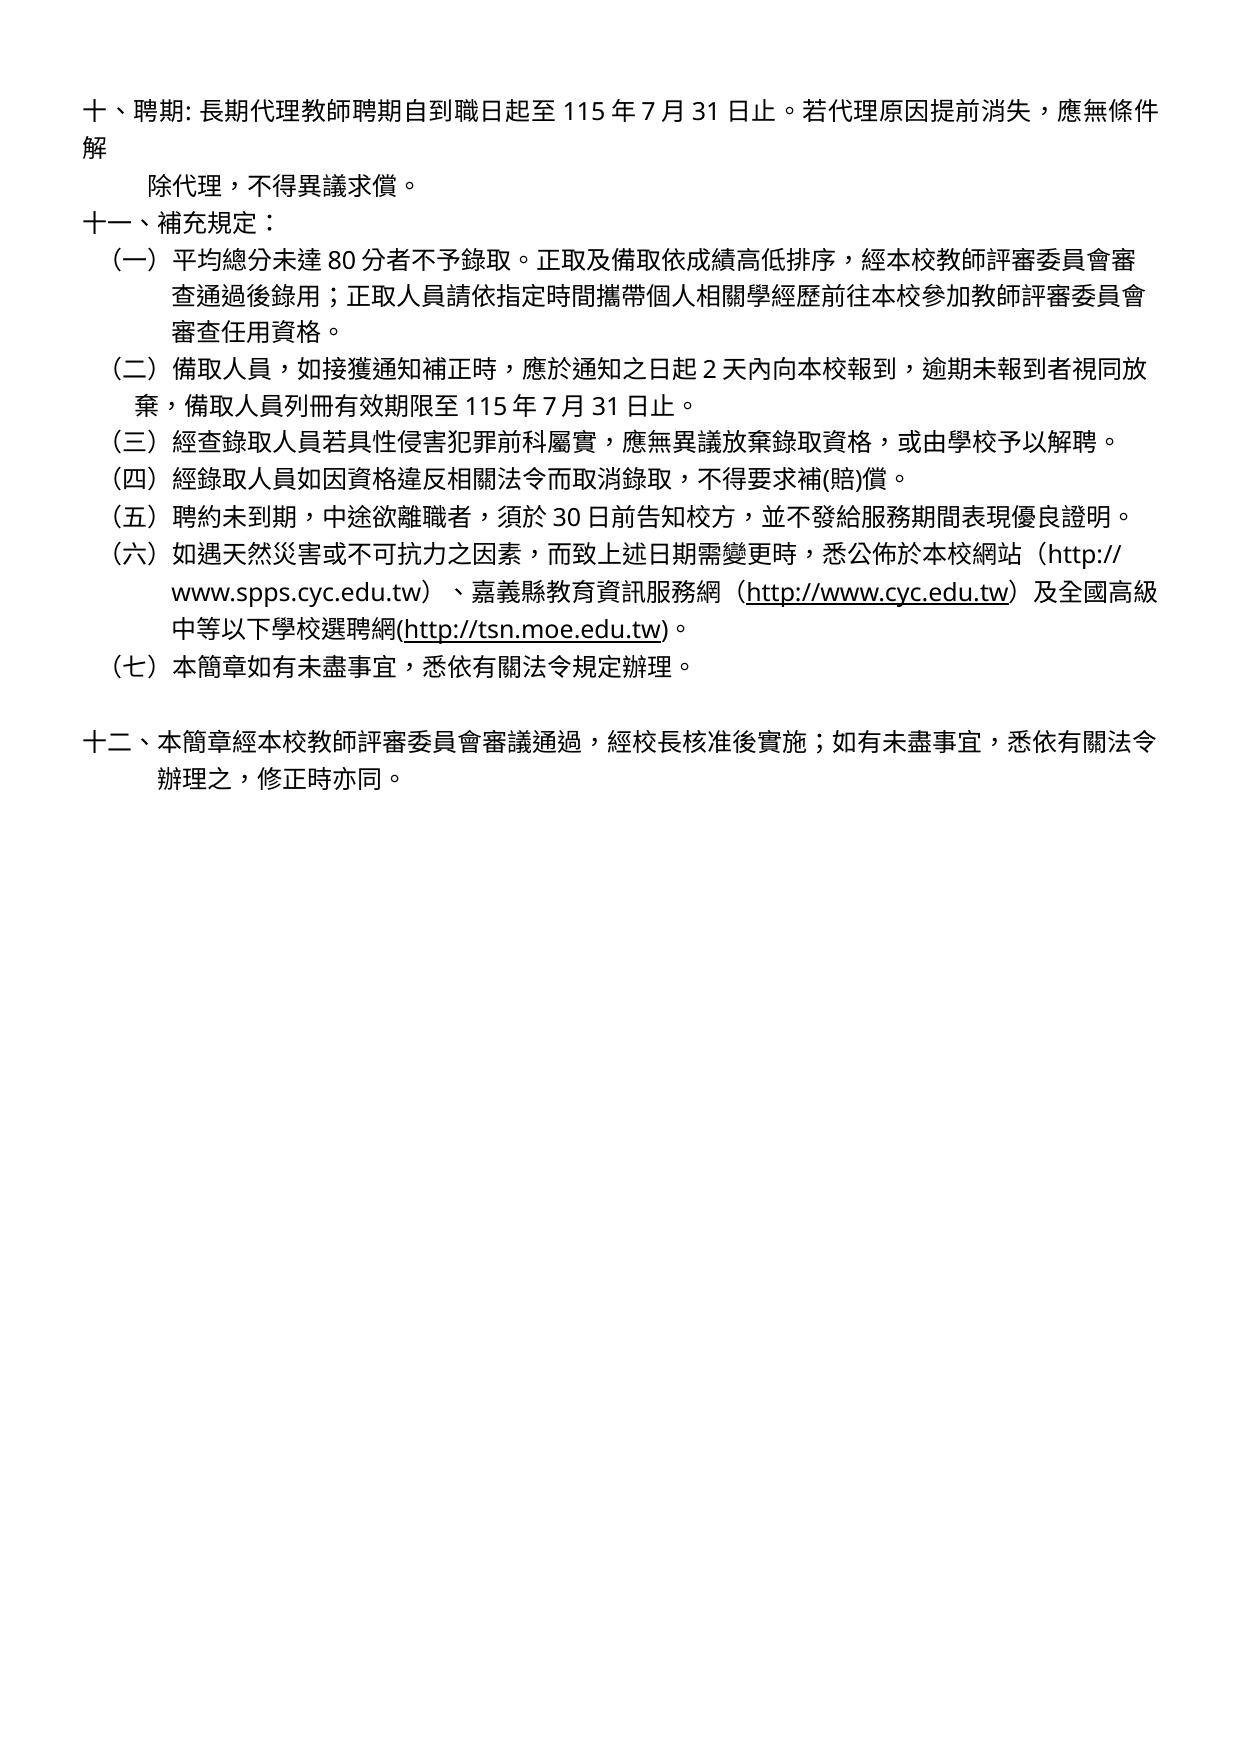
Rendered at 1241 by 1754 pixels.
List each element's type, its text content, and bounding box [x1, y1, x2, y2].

text 十、聘期: 長期代理教師聘期自到職日起至115年7月31日止。若代理原因提前消失，應無條件解 [83, 90, 1161, 165]
text （四）經錄取人員如因資格違反相關法令而取消錄取，不得要求補(賠)償。 [97, 459, 1161, 497]
text 十一、補充規定： [83, 203, 1161, 240]
text （二）備取人員，如接獲通知補正時，應於通知之日起2天內向本校報到，逾期未報到者視同放 [97, 349, 1161, 385]
text （五）聘約未到期，中途欲離職者，須於30日前告知校方，並不發給服務期間表現優良證明。 [97, 497, 1161, 534]
text （三）經查錄取人員若具性侵害犯罪前科屬實，應無異議放棄錄取資格，或由學校予以解聘。 [97, 423, 1161, 459]
text （一）平均總分未達80分者不予錄取。正取及備取依成績高低排序，經本校教師評審委員會審查通過後錄用；正取人員請依指定時間攜帶個人相關學經歷前往本校參加教師評審委員會審查任用資格。 [97, 240, 1161, 349]
text 十二、本簡章經本校教師評審委員會審議通過，經校長核准後實施；如有未盡事宜，悉依有關法令辦理之，修正時亦同。 [83, 722, 1161, 797]
text 棄，備取人員列冊有效期限至115年7月31日止。 [89, 385, 1161, 423]
text （七）本簡章如有未盡事宜，悉依有關法令規定辦理。 [97, 647, 1161, 684]
text （六）如遇天然災害或不可抗力之因素，而致上述日期需變更時，悉公佈於本校網站（http://www.spps.cyc.edu.tw）、嘉義縣教育資訊服務網（http://www.cyc.edu.tw）及全國高級中等以下學校選聘網(http://tsn.moe.edu.tw)。 [97, 534, 1161, 647]
text 除代理，不得異議求償。 [83, 165, 1161, 203]
